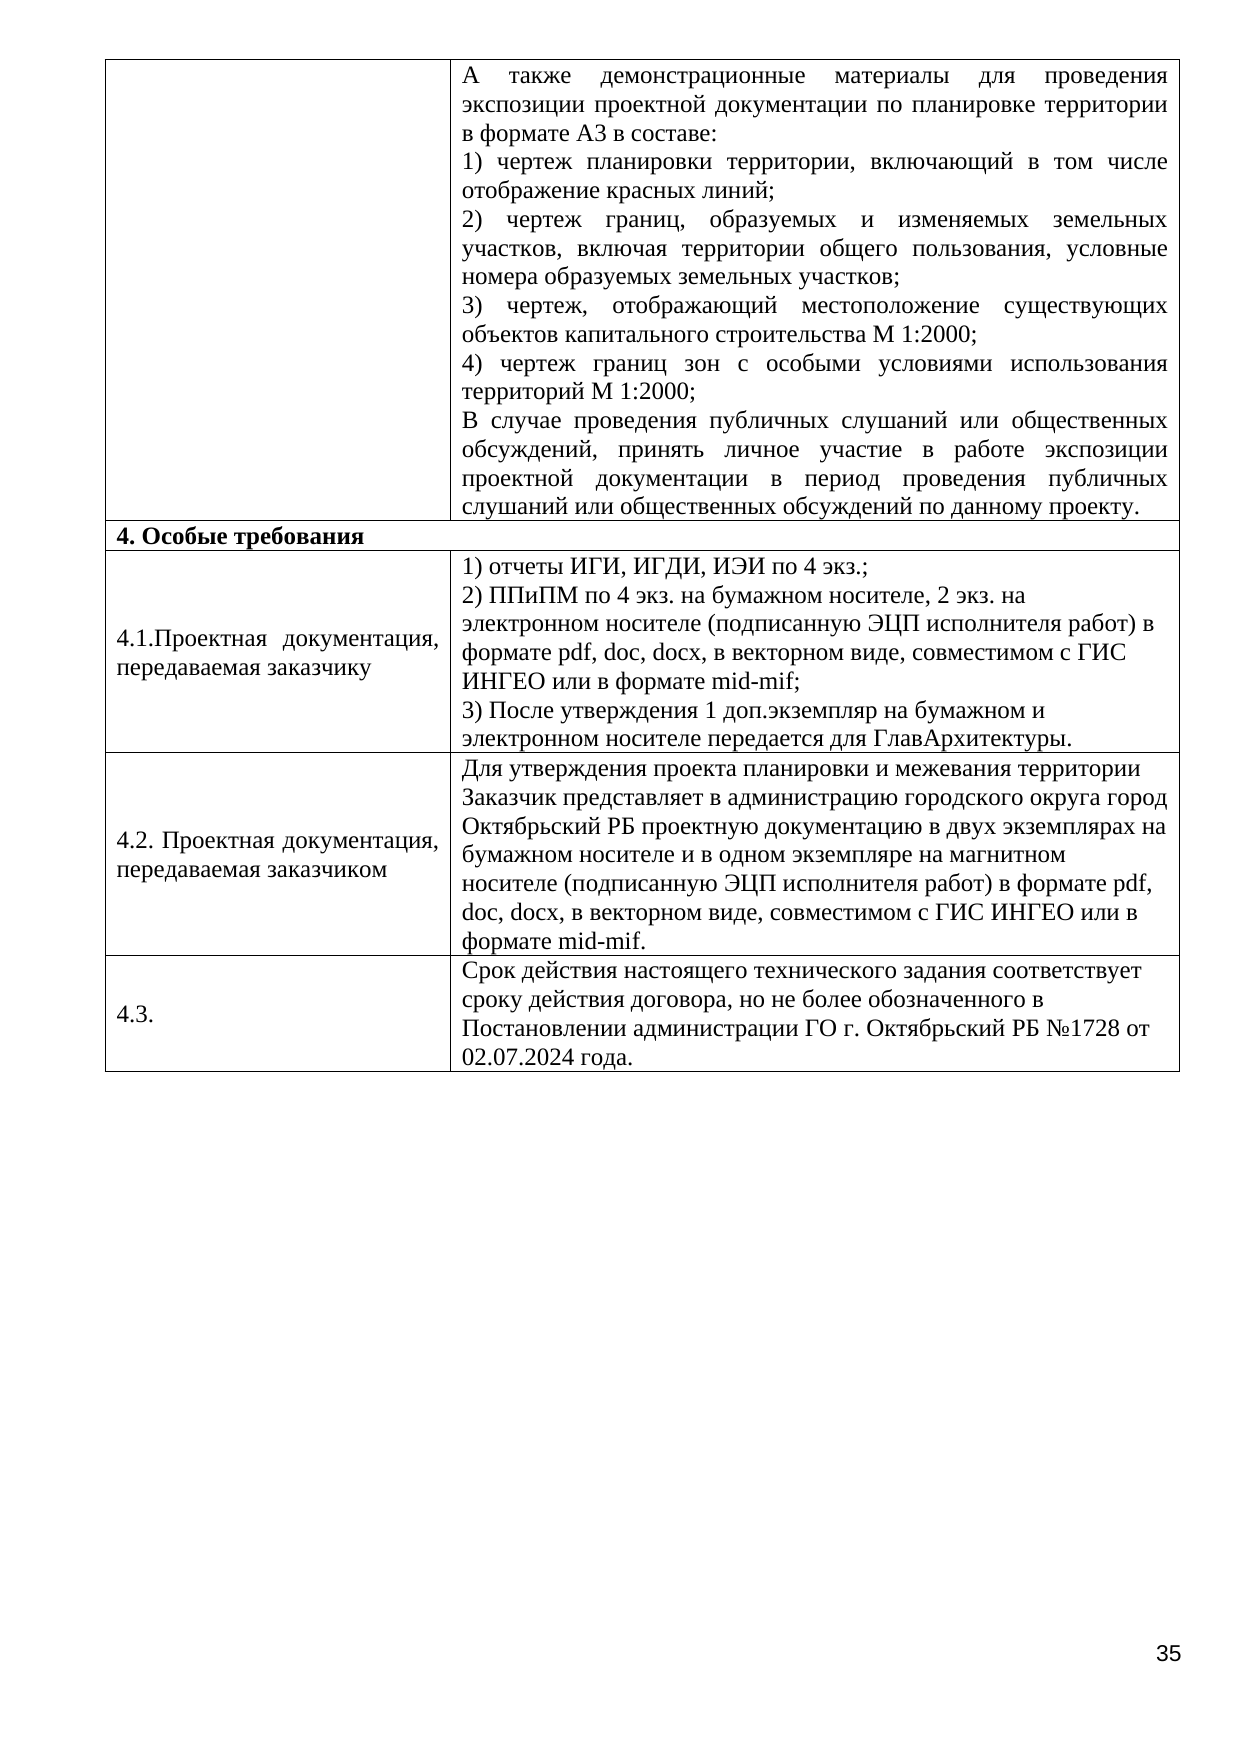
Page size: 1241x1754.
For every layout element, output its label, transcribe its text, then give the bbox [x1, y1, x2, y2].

table_cell 4.1.Проектная документация, передаваемая заказчику [106, 551, 450, 752]
table_cell 4.3. [106, 956, 450, 1071]
table_cell 4. Особые требования [106, 521, 1179, 550]
table_cell Срок действия настоящего технического задания соответствует сроку действия договора, но не более обозначенного в Постановлении администрации ГО г. Октябрьский РБ №1728 от 02.07.2024 года. [451, 956, 1179, 1071]
table_cell 1) отчеты ИГИ, ИГДИ, ИЭИ по 4 экз.; 2) ППиПМ по 4 экз. на бумажном носителе, 2 экз. на электронном носителе (подписанную ЭЦП исполнителя работ) в формате pdf, doc, docx, в векторном виде, совместимом с ГИС ИНГЕО или в формате mid-mif; 3) После утверждения 1 доп.экземпляр на бумажном и электронном носителе передается для ГлавАрхитектуры. [451, 551, 1179, 752]
table_cell Для утверждения проекта планировки и межевания территории Заказчик представляет в администрацию городского округа город Октябрьский РБ проектную документацию в двух экземплярах на бумажном носителе и в одном экземпляре на магнитном носителе (подписанную ЭЦП исполнителя работ) в формате pdf, doc, docx, в векторном виде, совместимом с ГИС ИНГЕО или в формате mid-mif. [451, 753, 1179, 954]
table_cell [106, 60, 450, 520]
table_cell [451, 60, 1179, 520]
table_cell 4.2. Проектная документация, передаваемая заказчиком [106, 753, 450, 954]
